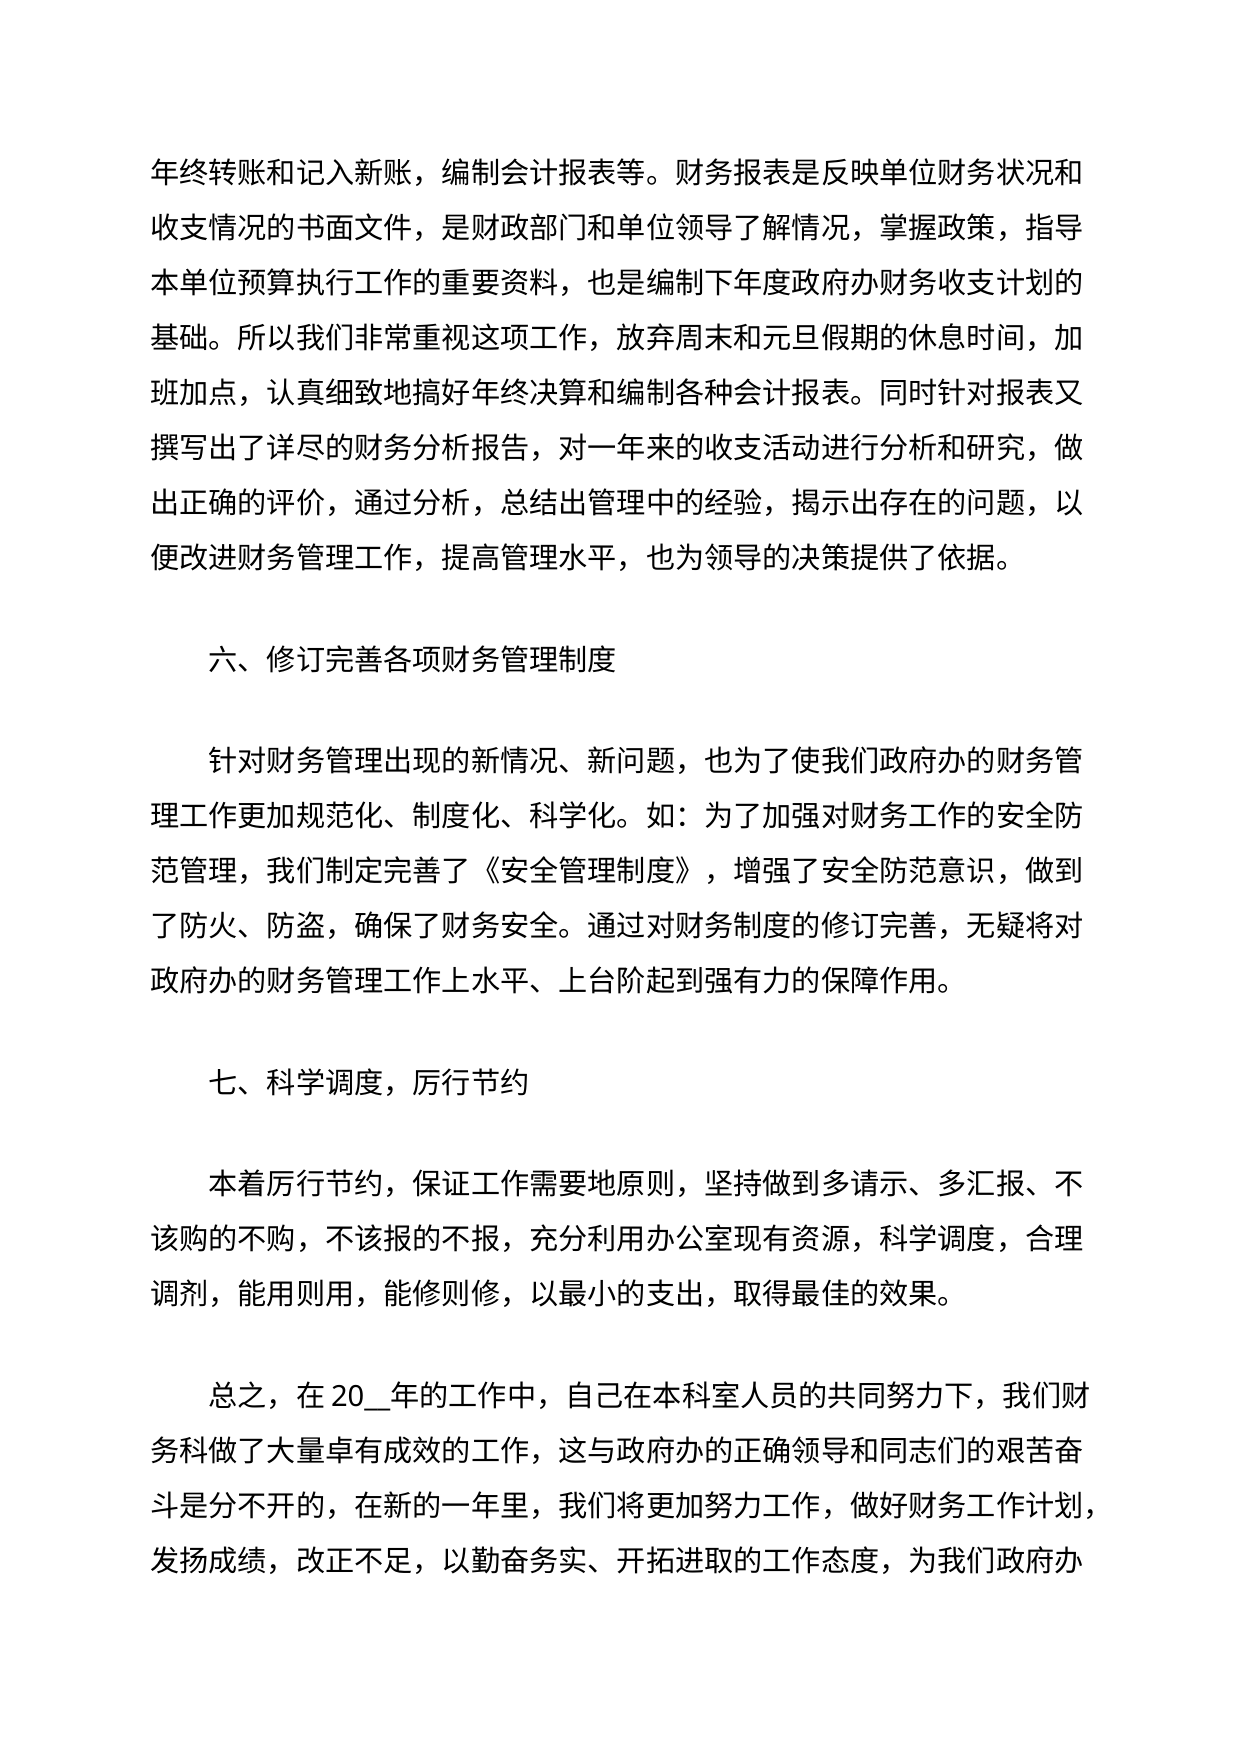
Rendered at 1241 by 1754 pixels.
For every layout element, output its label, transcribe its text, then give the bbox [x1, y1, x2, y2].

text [150, 150, 1090, 577]
text 七、科学调度，厉行节约 [150, 1059, 1090, 1101]
text 六、修订完善各项财务管理制度 [150, 636, 1090, 678]
text 针对财务管理出现的新情况、新问题，也为了使我们政府办的财务管理工作更加规范化、制度化、科学化。如：为了加强对财务工作的安全防范管理，我们制定完善了《安全管理制度》，增强了安全防范意识，做到了防火、防盗，确保了财务安全。通过对财务制度的修订完善，无疑将对政府办的财务管理工作上水平、上台阶起到强有力的保障作用。 [150, 738, 1090, 1000]
text 本着厉行节约，保证工作需要地原则，坚持做到多请示、多汇报、不该购的不购，不该报的不报，充分利用办公室现有资源，科学调度，合理调剂，能用则用，能修则修，以最小的支出，取得最佳的效果。 [150, 1161, 1090, 1313]
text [150, 1372, 1090, 1579]
